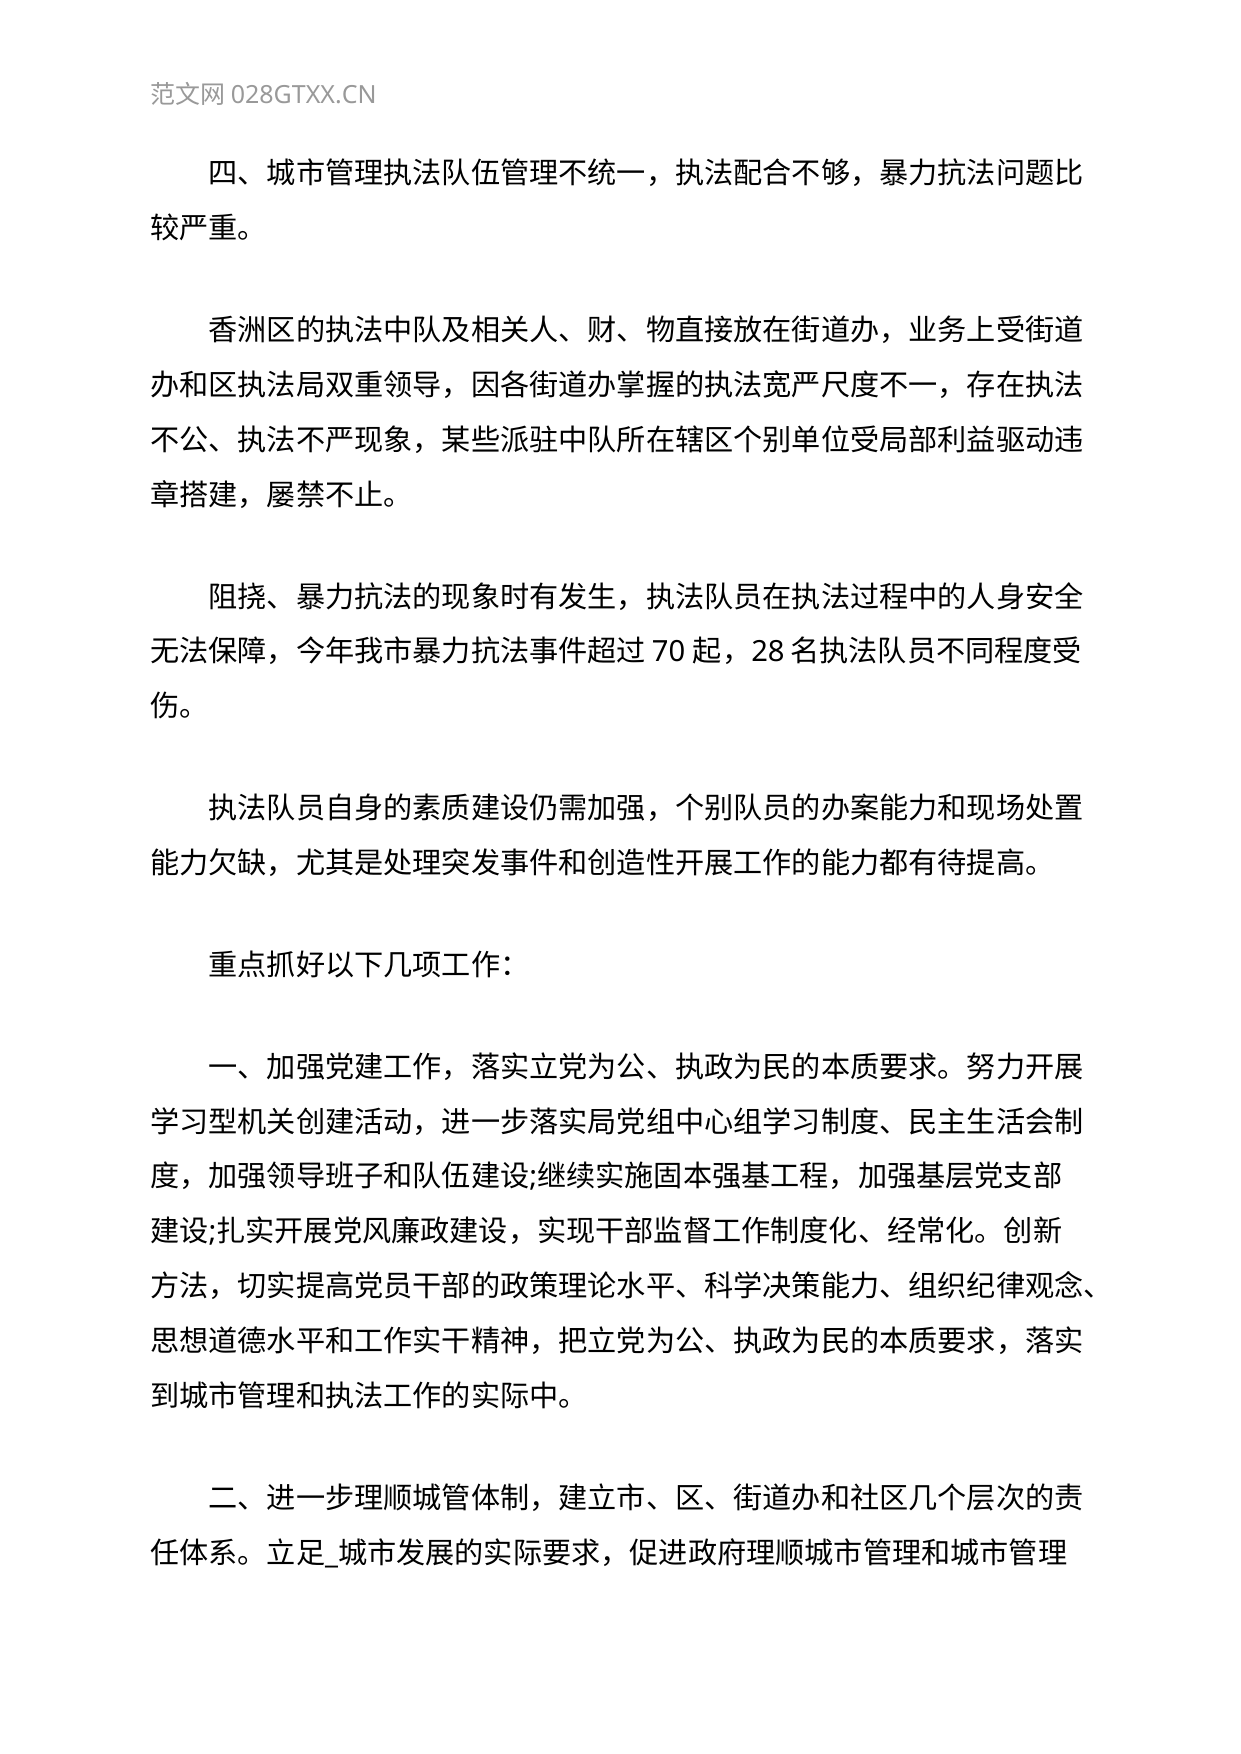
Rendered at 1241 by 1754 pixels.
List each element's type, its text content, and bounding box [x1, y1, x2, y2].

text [150, 1474, 1090, 1572]
text 一、加强党建工作，落实立党为公、执政为民的本质要求。努力开展学习型机关创建活动，进一步落实局党组中心组学习制度、民主生活会制度，加强领导班子和队伍建设;继续实施固本强基工程，加强基层党支部建设;扎实开展党风廉政建设，实现干部监督工作制度化、经常化。创新方法，切实提高党员干部的政策理论水平、科学决策能力、组织纪律观念、思想道德水平和工作实干精神，把立党为公、执政为民的本质要求，落实到城市管理和执法工作的实际中。 [150, 1043, 1090, 1415]
text 四、城市管理执法队伍管理不统一，执法配合不够，暴力抗法问题比较严重。 [150, 150, 1090, 247]
text 香洲区的执法中队及相关人、财、物直接放在街道办，业务上受街道办和区执法局双重领导，因各街道办掌握的执法宽严尺度不一，存在执法不公、执法不严现象，某些派驻中队所在辖区个别单位受局部利益驱动违章搭建，屡禁不止。 [150, 307, 1090, 514]
text 重点抓好以下几项工作： [150, 941, 1090, 984]
text 执法队员自身的素质建设仍需加强，个别队员的办案能力和现场处置能力欠缺，尤其是处理突发事件和创造性开展工作的能力都有待提高。 [150, 785, 1090, 882]
text 阻挠、暴力抗法的现象时有发生，执法队员在执法过程中的人身安全无法保障，今年我市暴力抗法事件超过70 起，28名执法队员不同程度受伤。 [150, 573, 1090, 725]
